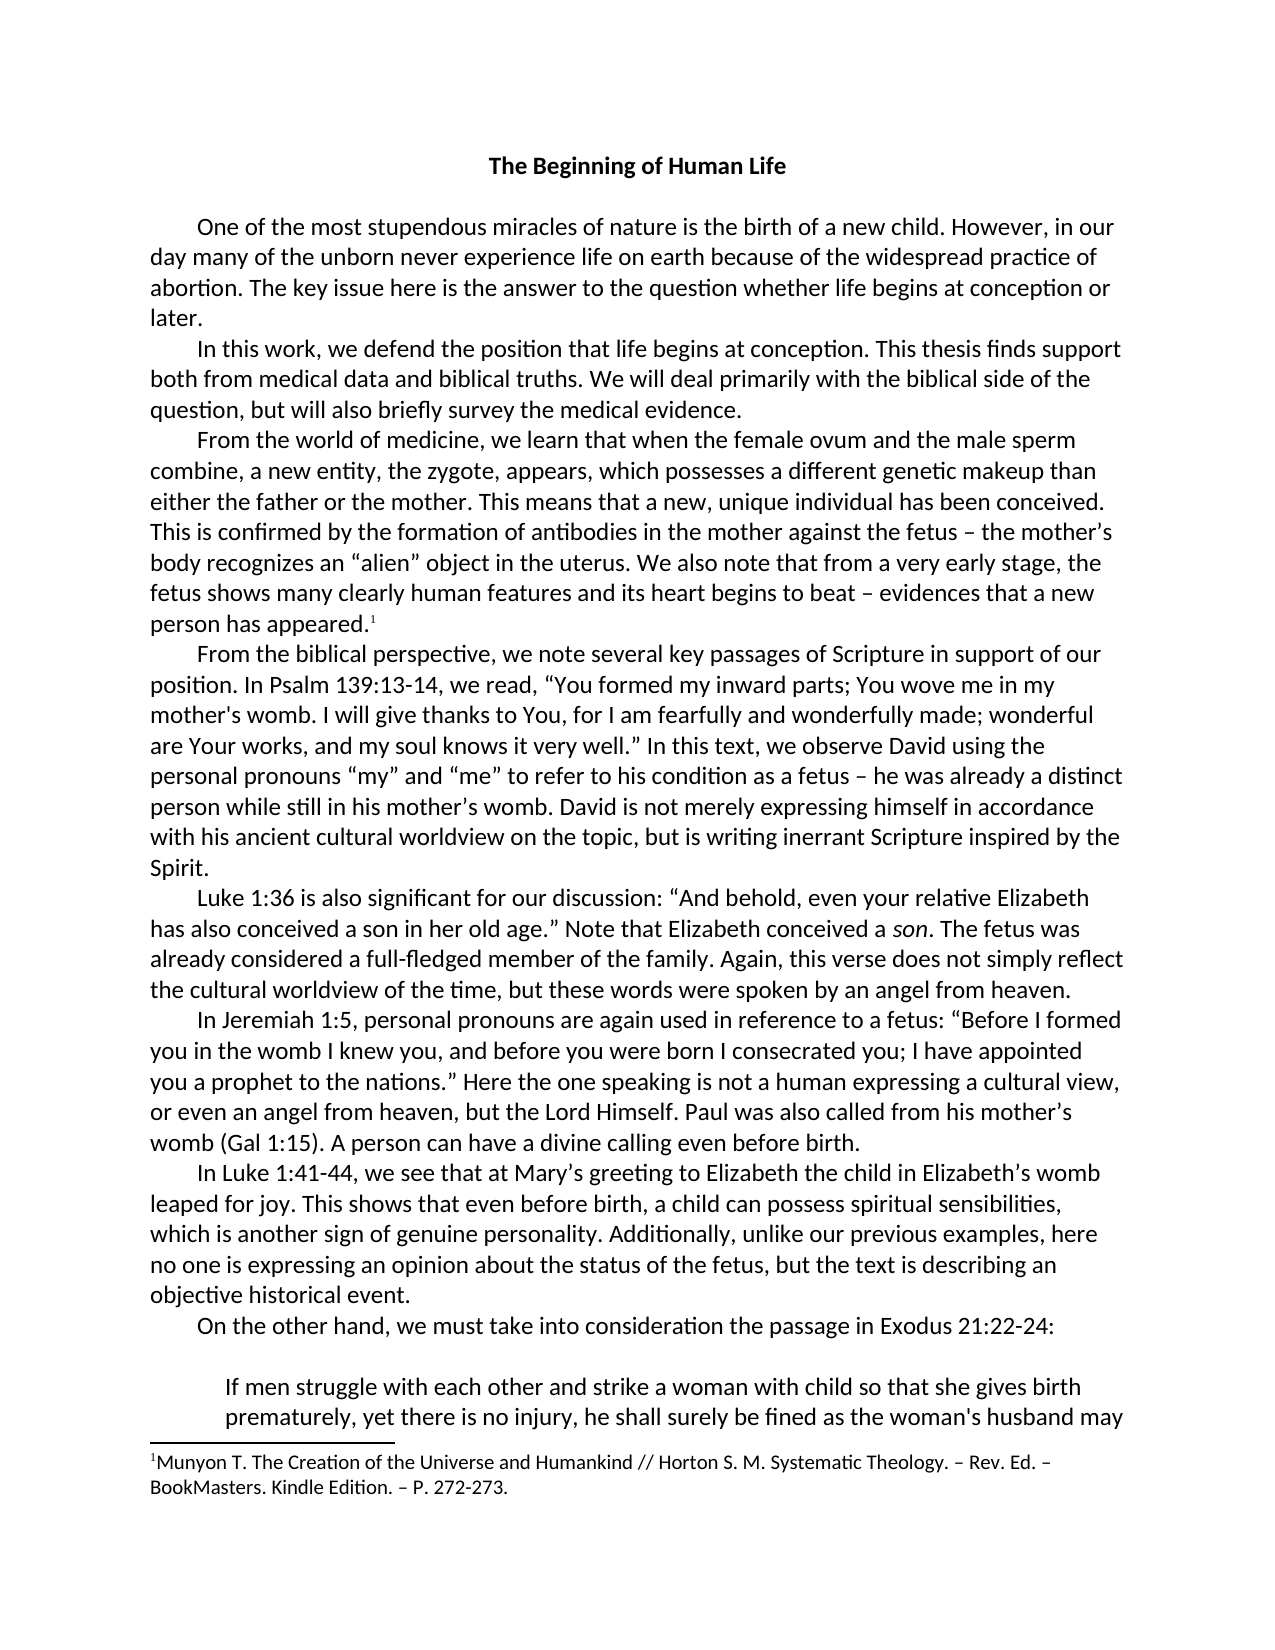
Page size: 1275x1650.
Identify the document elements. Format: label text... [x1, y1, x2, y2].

text One of the most stupendous miracles of nature is the birth of a new child. However, in our day many of the unborn never experience life on earth because of the widespread practice of abortion. The key issue here is the answer to the question whether life begins at conception or later. [150, 211, 1125, 333]
text From the world of medicine, we learn that when the female ovum and the male sperm combine, a new entity, the zygote, appears, which possesses a different genetic makeup than either the father or the mother. This means that a new, unique individual has been conceived. This is confirmed by the formation of antibodies in the mother against the fetus – the mother’s body recognizes an “alien” object in the uterus. We also note that from a very early stage, the fetus shows many clearly human features and its heart begins to beat – evidences that a new person has appeared. [150, 425, 1125, 638]
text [225, 1371, 1125, 1432]
text On the other hand, we must take into consideration the passage in Exodus 21:22-24: [150, 1310, 1125, 1340]
text In Jeremiah 1:5, personal pronouns are again used in reference to a fetus: “Before I formed you in the womb I knew you, and before you were born I consecrated you; I have appointed you a prophet to the nations.” Here the one speaking is not a human expressing a cultural view, or even an angel from heaven, but the Lord Himself. Paul was also called from his mother’s womb (Gal 1:15). A person can have a divine calling even before birth. [150, 1004, 1125, 1157]
text From the biblical perspective, we note several key passages of Scripture in support of our position. In Psalm 139:13-14, we read, “You formed my inward parts; You wove me in my mother's womb. I will give thanks to You, for I am fearfully and wonderfully made; wonderful are Your works, and my soul knows it very well.” In this text, we observe David using the personal pronouns “my” and “me” to refer to his condition as a fetus – he was already a distinct person while still in his mother’s womb. David is not merely expressing himself in accordance with his ancient cultural worldview on the topic, but is writing inerrant Scripture inspired by the Spirit. [150, 638, 1125, 882]
text Luke 1:36 is also significant for our discussion: “And behold, even your relative Elizabeth has also conceived a son in her old age.” Note that Elizabeth conceived a son. The fetus was already considered a full-fledged member of the family. Again, this verse does not simply reflect the cultural worldview of the time, but these words were spoken by an angel from heaven. [150, 882, 1125, 1004]
text In this work, we defend the position that life begins at conception. This thesis finds support both from medical data and biblical truths. We will deal primarily with the biblical side of the question, but will also briefly survey the medical evidence. [150, 333, 1125, 425]
text In Luke 1:41-44, we see that at Mary’s greeting to Elizabeth the child in Elizabeth’s womb leaped for joy. This shows that even before birth, a child can possess spiritual sensibilities, which is another sign of genuine personality. Additionally, unlike our previous examples, here no one is expressing an opinion about the status of the fetus, but the text is describing an objective historical event. [150, 1157, 1125, 1310]
subtitle The Beginning of Human Life [150, 150, 1125, 181]
